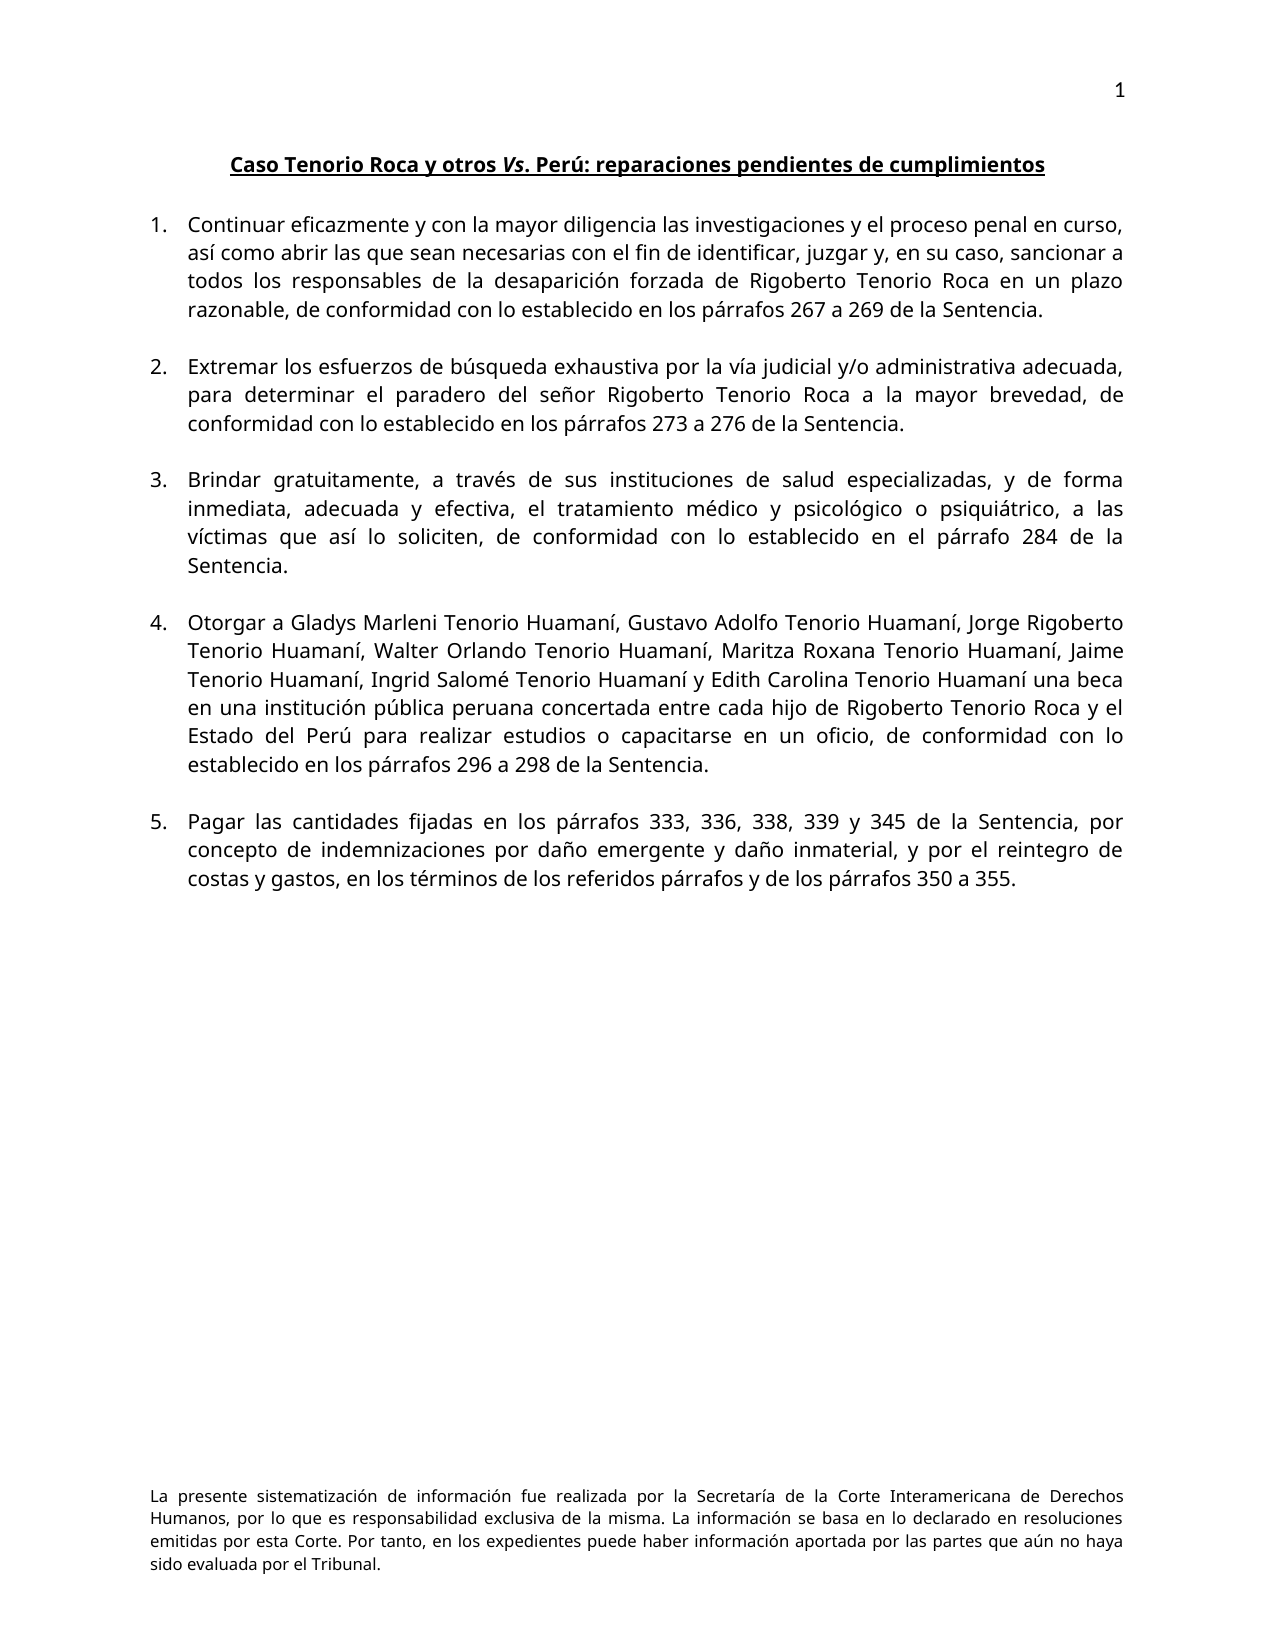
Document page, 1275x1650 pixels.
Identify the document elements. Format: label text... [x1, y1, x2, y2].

list Extremar los esfuerzos de búsqueda exhaustiva por la vía judicial y/o administrativa adecuada, para determinar el paradero del señor Rigoberto Tenorio Roca a la mayor brevedad, de conformidad con lo establecido en los párrafos 273 a 276 de la Sentencia. [150, 352, 1125, 437]
list Otorgar a Gladys Marleni Tenorio Huamaní, Gustavo Adolfo Tenorio Huamaní, Jorge Rigoberto Tenorio Huamaní, Walter Orlando Tenorio Huamaní, Maritza Roxana Tenorio Huamaní, Jaime Tenorio Huamaní, Ingrid Salomé Tenorio Huamaní y Edith Carolina Tenorio Huamaní una beca en una institución pública peruana concertada entre cada hijo de Rigoberto Tenorio Roca y el Estado del Perú para realizar estudios o capacitarse en un oficio, de conformidad con lo establecido en los párrafos 296 a 298 de la Sentencia. [150, 608, 1125, 778]
list Brindar gratuitamente, a través de sus instituciones de salud especializadas, y de forma inmediata, adecuada y efectiva, el tratamiento médico y psicológico o psiquiátrico, a las víctimas que así lo soliciten, de conformidad con lo establecido en el párrafo 284 de la Sentencia. [150, 466, 1125, 579]
list Continuar eficazmente y con la mayor diligencia las investigaciones y el proceso penal en curso, así como abrir las que sean necesarias con el fin de identificar, juzgar y, en su caso, sancionar a todos los responsables de la desaparición forzada de Rigoberto Tenorio Roca en un plazo razonable, de conformidad con lo establecido en los párrafos 267 a 269 de la Sentencia. [150, 210, 1125, 323]
list Pagar las cantidades fijadas en los párrafos 333, 336, 338, 339 y 345 de la Sentencia, por concepto de indemnizaciones por daño emergente y daño inmaterial, y por el reintegro de costas y gastos, en los términos de los referidos párrafos y de los párrafos 350 a 355. [150, 807, 1125, 892]
text Caso Tenorio Roca y otros Vs. Perú: reparaciones pendientes de cumplimientos [150, 150, 1125, 178]
